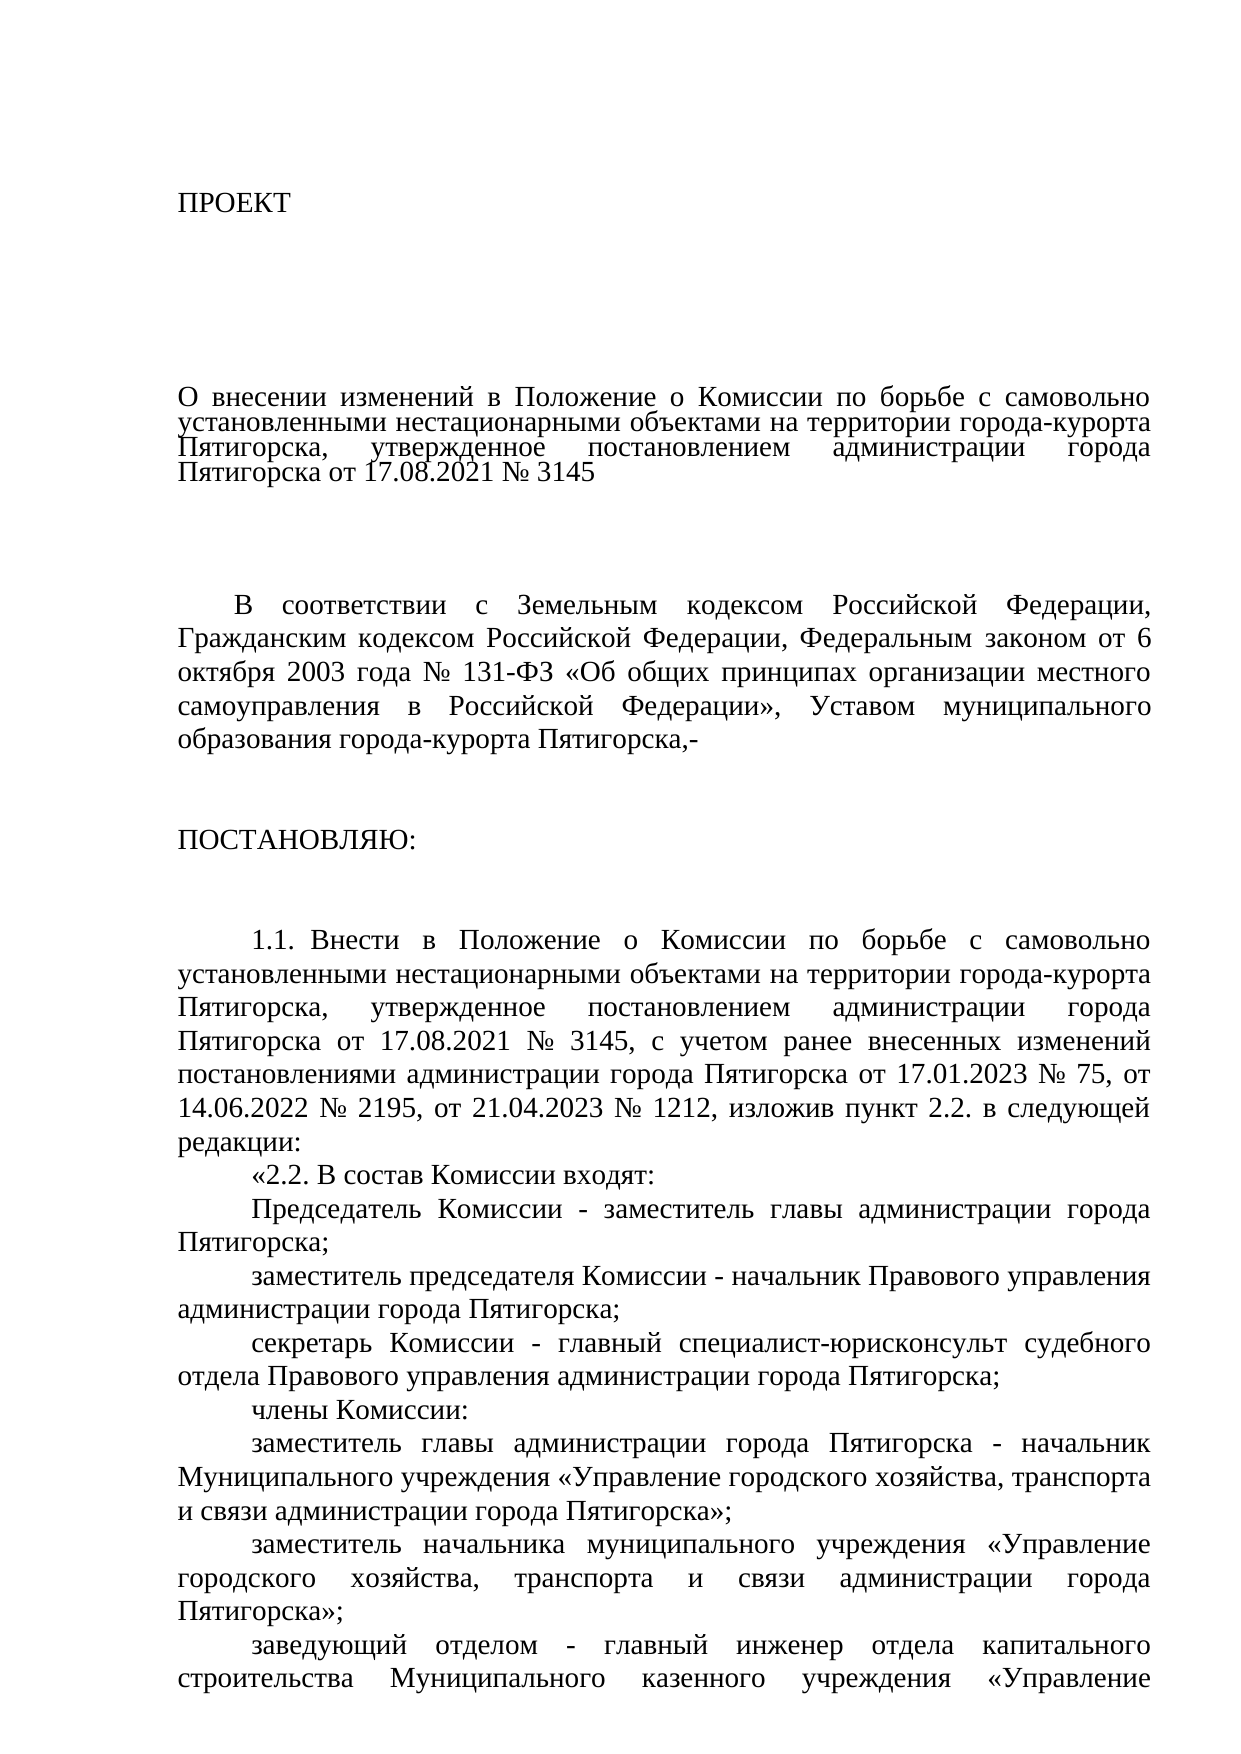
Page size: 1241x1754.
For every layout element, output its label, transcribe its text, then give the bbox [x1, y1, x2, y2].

text ПОСТАНОВЛЯЮ: [177, 822, 1152, 855]
text В соответствии с Земельным кодексом Российской Федерации, Гражданским кодексом Российской Федерации, Федеральным законом от 6 октября 2003 года № 131-ФЗ «Об общих принципах организации местного самоуправления в Российской Федерации», Уставом муниципального образования города-курорта Пятигорска,- [177, 587, 1152, 755]
text секретарь Комиссии - главный специалист-юрисконсульт судебного отдела Правового управления администрации города Пятигорска; [177, 1325, 1152, 1392]
text заместитель председателя Комиссии - начальник Правового управления администрации города Пятигорска; [177, 1258, 1152, 1325]
title О внесении изменений в Положение о Комиссии по борьбе с самовольно установленными нестационарными объектами на территории города-курорта Пятигорска, утвержденное постановлением администрации города Пятигорска от 17.08.2021 № 3145 [177, 386, 1152, 486]
text заместитель начальника муниципального учреждения «Управление городского хозяйства, транспорта и связи администрации города Пятигорска»; [177, 1526, 1152, 1627]
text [177, 1627, 1152, 1694]
list Внести в Положение о Комиссии по борьбе с самовольно установленными нестационарными объектами на территории города-курорта Пятигорска, утвержденное постановлением администрации города Пятигорска от 17.08.2021 № 3145, с учетом ранее внесенных изменений постановлениями администрации города Пятигорска от 17.01.2023 № 75, от 14.06.2022 № 2195, от 21.04.2023 № 1212, изложив пункт 2.2. в следующей редакции: [177, 922, 1152, 1157]
title ПРОЕКТ [177, 185, 1152, 219]
text «2.2. В состав Комиссии входят: [177, 1157, 1152, 1191]
text заместитель главы администрации города Пятигорска - начальник Муниципального учреждения «Управление городского хозяйства, транспорта и связи администрации города Пятигорска»; [177, 1426, 1152, 1526]
text Председатель Комиссии - заместитель главы администрации города Пятигорска; [177, 1191, 1152, 1258]
text члены Комиссии: [177, 1392, 1152, 1426]
